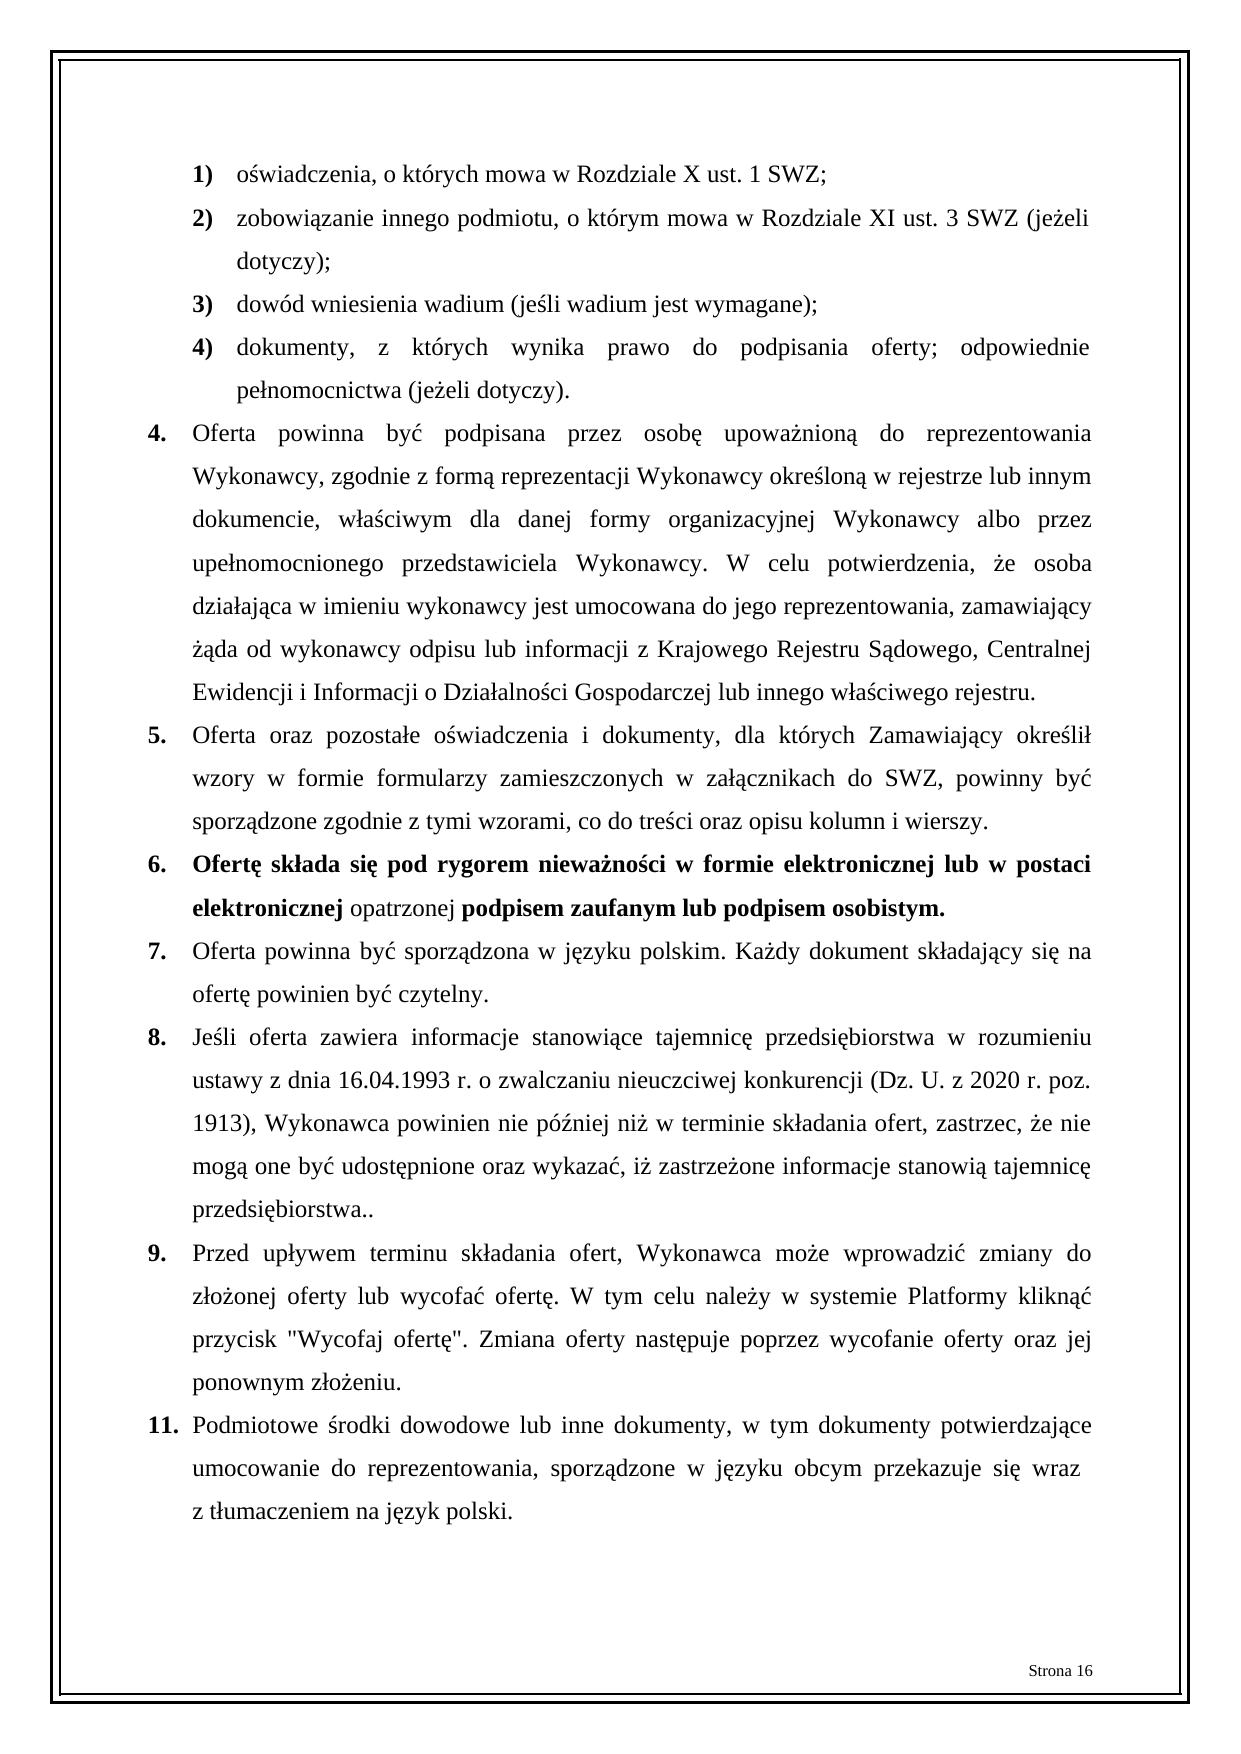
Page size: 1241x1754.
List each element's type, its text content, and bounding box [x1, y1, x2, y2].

text 5. Oferta oraz pozostałe oświadczenia i dokumenty, dla których Zamawiający określił wzory w formie formularzy zamieszczonych w załącznikach do SWZ, powinny być sporządzone zgodnie z tymi wzorami, co do treści oraz opisu kolumn i wierszy. [148, 720, 1092, 835]
text 7. Oferta powinna być sporządzona w języku polskim. Każdy dokument składający się na ofertę powinien być czytelny. [148, 936, 1092, 1008]
text 4. Oferta powinna być podpisana przez osobę upoważnioną do reprezentowania Wykonawcy, zgodnie z formą reprezentacji Wykonawcy określoną w rejestrze lub innym dokumencie, właściwym dla danej formy organizacyjnej Wykonawcy albo przez upełnomocnionego przedstawiciela Wykonawcy. W celu potwierdzenia, że osoba działająca w imieniu wykonawcy jest umocowana do jego reprezentowania, zamawiający żąda od wykonawcy odpisu lub informacji z Krajowego Rejestru Sądowego, Centralnej Ewidencji i Informacji o Działalności Gospodarczej lub innego właściwego rejestru. [148, 418, 1092, 706]
text 9. Przed upływem terminu składania ofert, Wykonawca może wprowadzić zmiany do złożonej oferty lub wycofać ofertę. W tym celu należy w systemie Platformy kliknąć przycisk "Wycofaj ofertę". Zmiana oferty następuje poprzez wycofanie oferty oraz jej ponownym złożeniu. [148, 1238, 1092, 1396]
text 11. Podmiotowe środki dowodowe lub inne dokumenty, w tym dokumenty potwierdzające umocowanie do reprezentowania, sporządzone w języku obcym przekazuje się wraz z tłumaczeniem na język polski. [148, 1410, 1092, 1525]
text 6. Ofertę składa się pod rygorem nieważności w formie elektronicznej lub w postaci elektronicznej opatrzonej podpisem zaufanym lub podpisem osobistym. [148, 849, 1092, 921]
text 1) oświadczenia, o których mowa w Rozdziale X ust. 1 SWZ; [192, 159, 1090, 188]
text 4) dokumenty, z których wynika prawo do podpisania oferty; odpowiednie pełnomocnictwa (jeżeli dotyczy). [192, 332, 1090, 404]
text 3) dowód wniesienia wadium (jeśli wadium jest wymagane); [192, 289, 1090, 318]
text 2) zobowiązanie innego podmiotu, o którym mowa w Rozdziale XI ust. 3 SWZ (jeżeli dotyczy); [192, 203, 1090, 274]
text 8. Jeśli oferta zawiera informacje stanowiące tajemnicę przedsiębiorstwa w rozumieniu ustawy z dnia 16.04.1993 r. o zwalczaniu nieuczciwej konkurencji (Dz. U. z 2020 r. poz. 1913), Wykonawca powinien nie później niż w terminie składania ofert, zastrzec, że nie mogą one być udostępnione oraz wykazać, iż zastrzeżone informacje stanowią tajemnicę przedsiębiorstwa.. [148, 1022, 1092, 1223]
